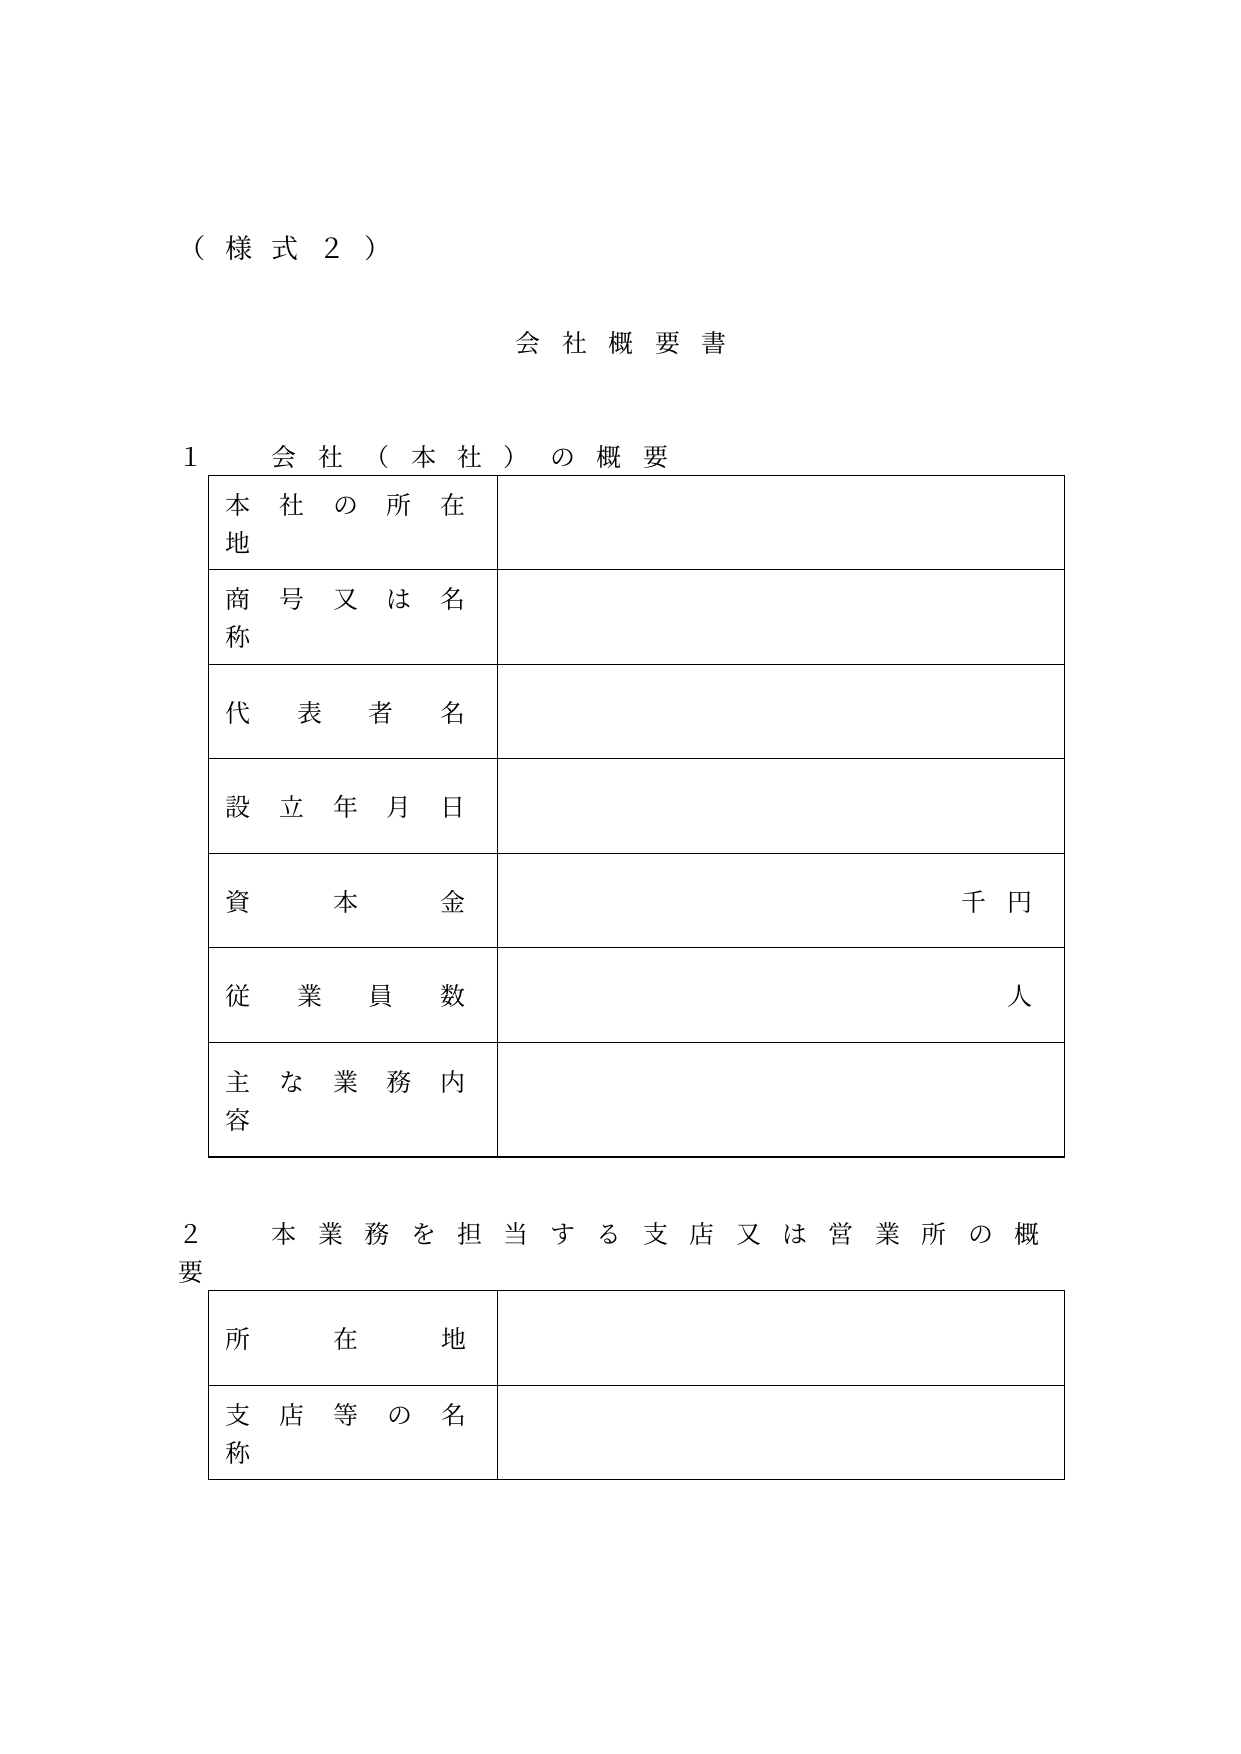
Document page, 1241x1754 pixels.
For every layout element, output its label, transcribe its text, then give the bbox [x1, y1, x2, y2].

table_cell [498, 570, 1064, 664]
table_header [498, 476, 1064, 569]
text 会社概要書 [201, 323, 1061, 361]
table_cell [498, 759, 1064, 853]
table_cell 従業員数 [209, 948, 497, 1042]
table_header 本社の所在地 [209, 476, 497, 569]
table_cell 支店等の名称 [209, 1386, 497, 1479]
table_header [498, 1291, 1064, 1384]
table_cell [498, 665, 1064, 758]
table_cell 商号又は名称 [209, 570, 497, 664]
table_header 所在地 [209, 1291, 497, 1384]
table_cell 千円 [498, 854, 1064, 947]
table_cell 設立年月日 [209, 759, 497, 853]
table_cell 代表者名 [209, 665, 497, 758]
table_cell [498, 1386, 1064, 1479]
table_cell [498, 1043, 1064, 1156]
text １ 会社（本社）の概要 [179, 437, 1061, 475]
text （様式２） [179, 209, 1061, 285]
text ２ 本業務を担当する支店又は営業所の概要 [179, 1214, 1061, 1290]
table_cell 資本金 [209, 854, 497, 947]
table_cell 人 [498, 948, 1064, 1042]
table_cell 主な業務内容 [209, 1043, 497, 1156]
